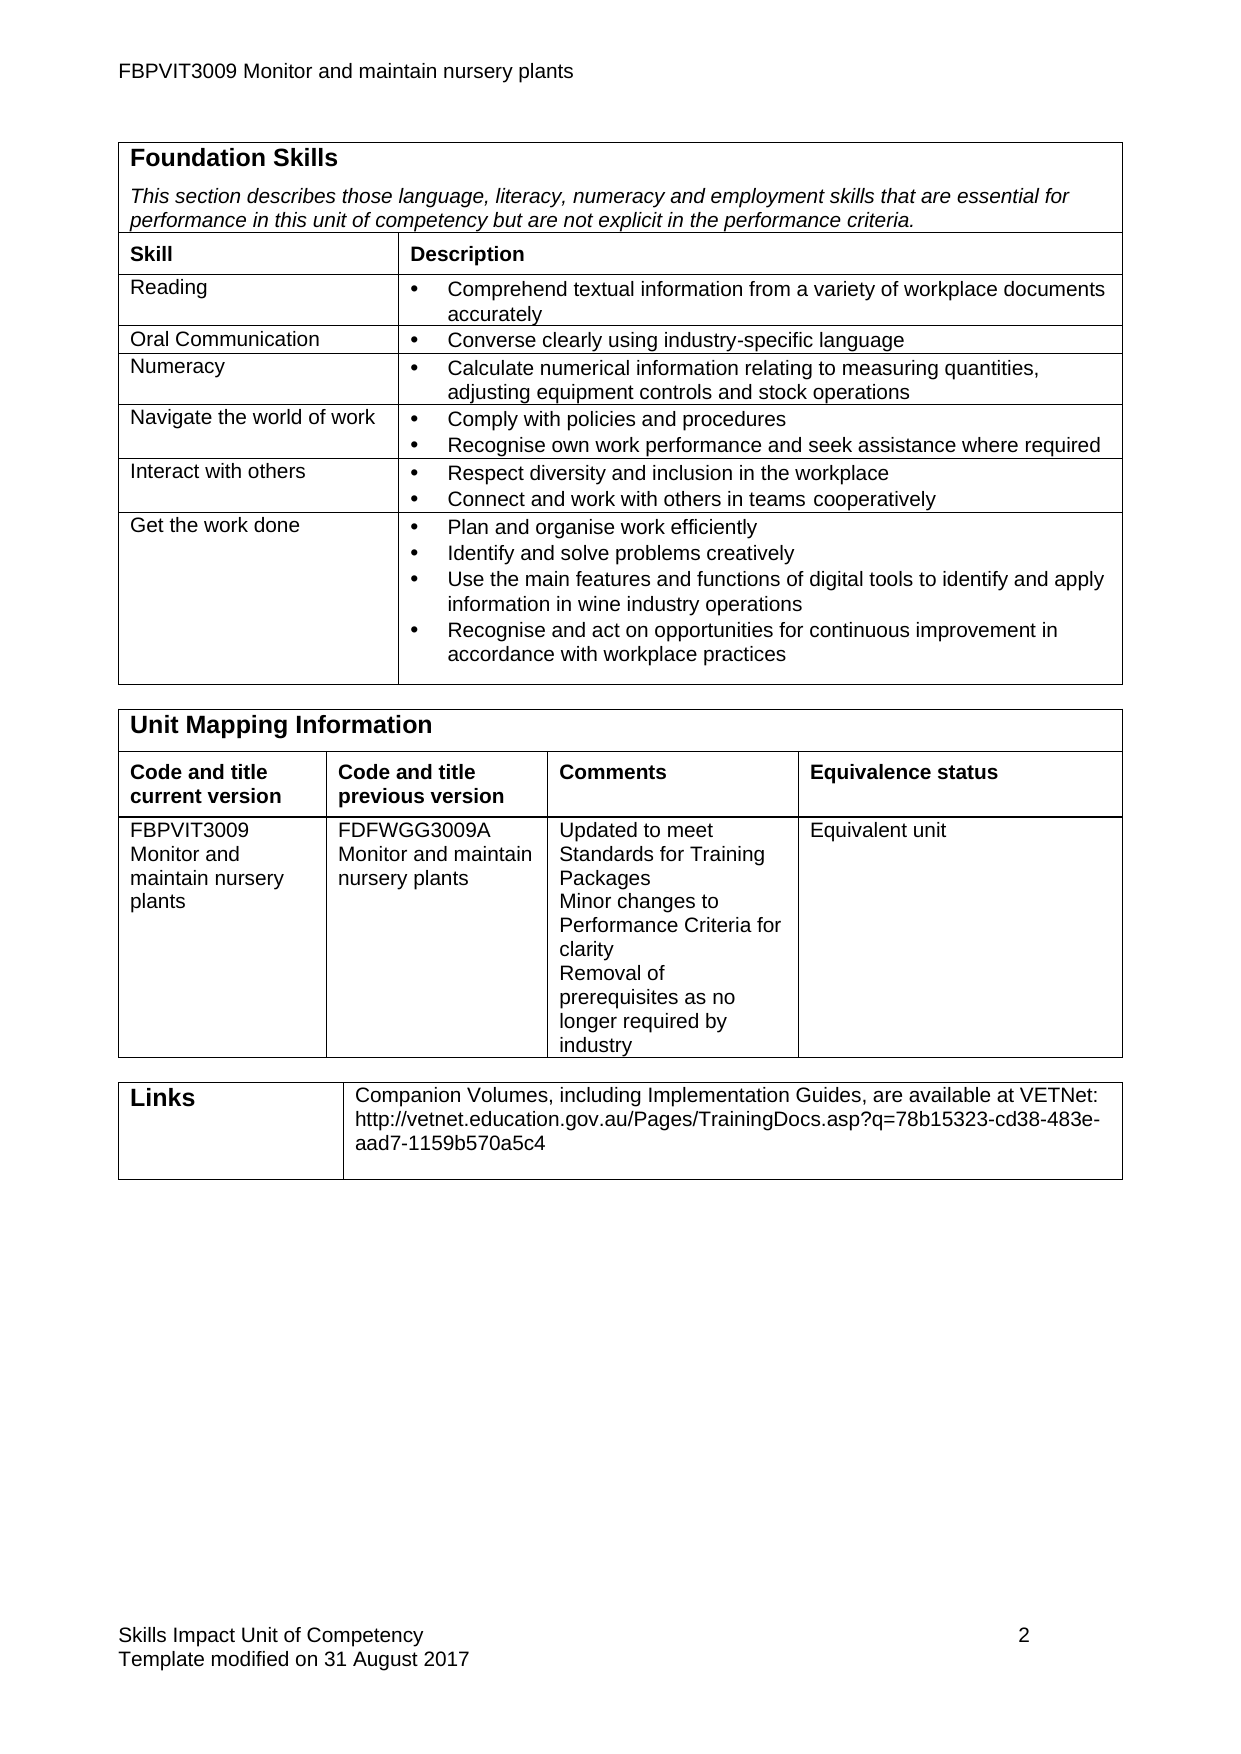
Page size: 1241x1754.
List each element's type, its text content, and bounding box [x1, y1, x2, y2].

table_cell Calculate numerical information relating to measuring quantities, adjusting equipment controls and stock operations [399, 354, 1122, 404]
table_cell Get the work done [119, 513, 398, 683]
table_cell Navigate the world of work [119, 405, 398, 458]
table_cell Skill [119, 233, 398, 274]
table_header Foundation Skills This section describes those language, literacy, numeracy and employment skills that are essential for performance in this unit of competency but are not explicit in the performance criteria. [119, 143, 1122, 232]
table_header Links [119, 1083, 343, 1179]
table_cell Plan and organise work efficiently Identify and solve problems creatively Use the main features and functions of digital tools to identify and apply information in wine industry operations Recognise and act on opportunities for continuous improvement in accordance with workplace practices [399, 513, 1122, 683]
table_cell Code and title previous version [327, 752, 547, 816]
table_cell FDFWGG3009A Monitor and maintain nursery plants [327, 818, 547, 1057]
table_cell Oral Communication [119, 326, 398, 353]
table_cell Updated to meet Standards for Training Packages Minor changes to Performance Criteria for clarity Removal of prerequisites as no longer required by industry [548, 818, 798, 1057]
table_cell Converse clearly using industry-specific language [399, 326, 1122, 353]
table_cell FBPVIT3009 Monitor and maintain nursery plants [119, 818, 326, 1057]
table_cell Comply with policies and procedures Recognise own work performance and seek assistance where required [399, 405, 1122, 458]
table_cell Numeracy [119, 354, 398, 404]
table_cell Interact with others [119, 459, 398, 512]
table_header Unit Mapping Information [119, 710, 1122, 751]
table_cell Equivalence status [799, 752, 1122, 816]
table_header Companion Volumes, including Implementation Guides, are available at VETNet: http://vetnet.education.gov.au/Pages/TrainingDocs.asp?q=78b15323-cd38-483e-aad7-1159b570a5c4 [344, 1083, 1122, 1179]
table_cell Comprehend textual information from a variety of workplace documents accurately [399, 275, 1122, 325]
table_cell Description [399, 233, 1122, 274]
table_cell Respect diversity and inclusion in the workplace Connect and work with others in teams cooperatively [399, 459, 1122, 512]
table_cell Code and title current version [119, 752, 326, 816]
table_cell Comments [548, 752, 798, 816]
table_cell Equivalent unit [799, 818, 1122, 1057]
table_cell Reading [119, 275, 398, 325]
